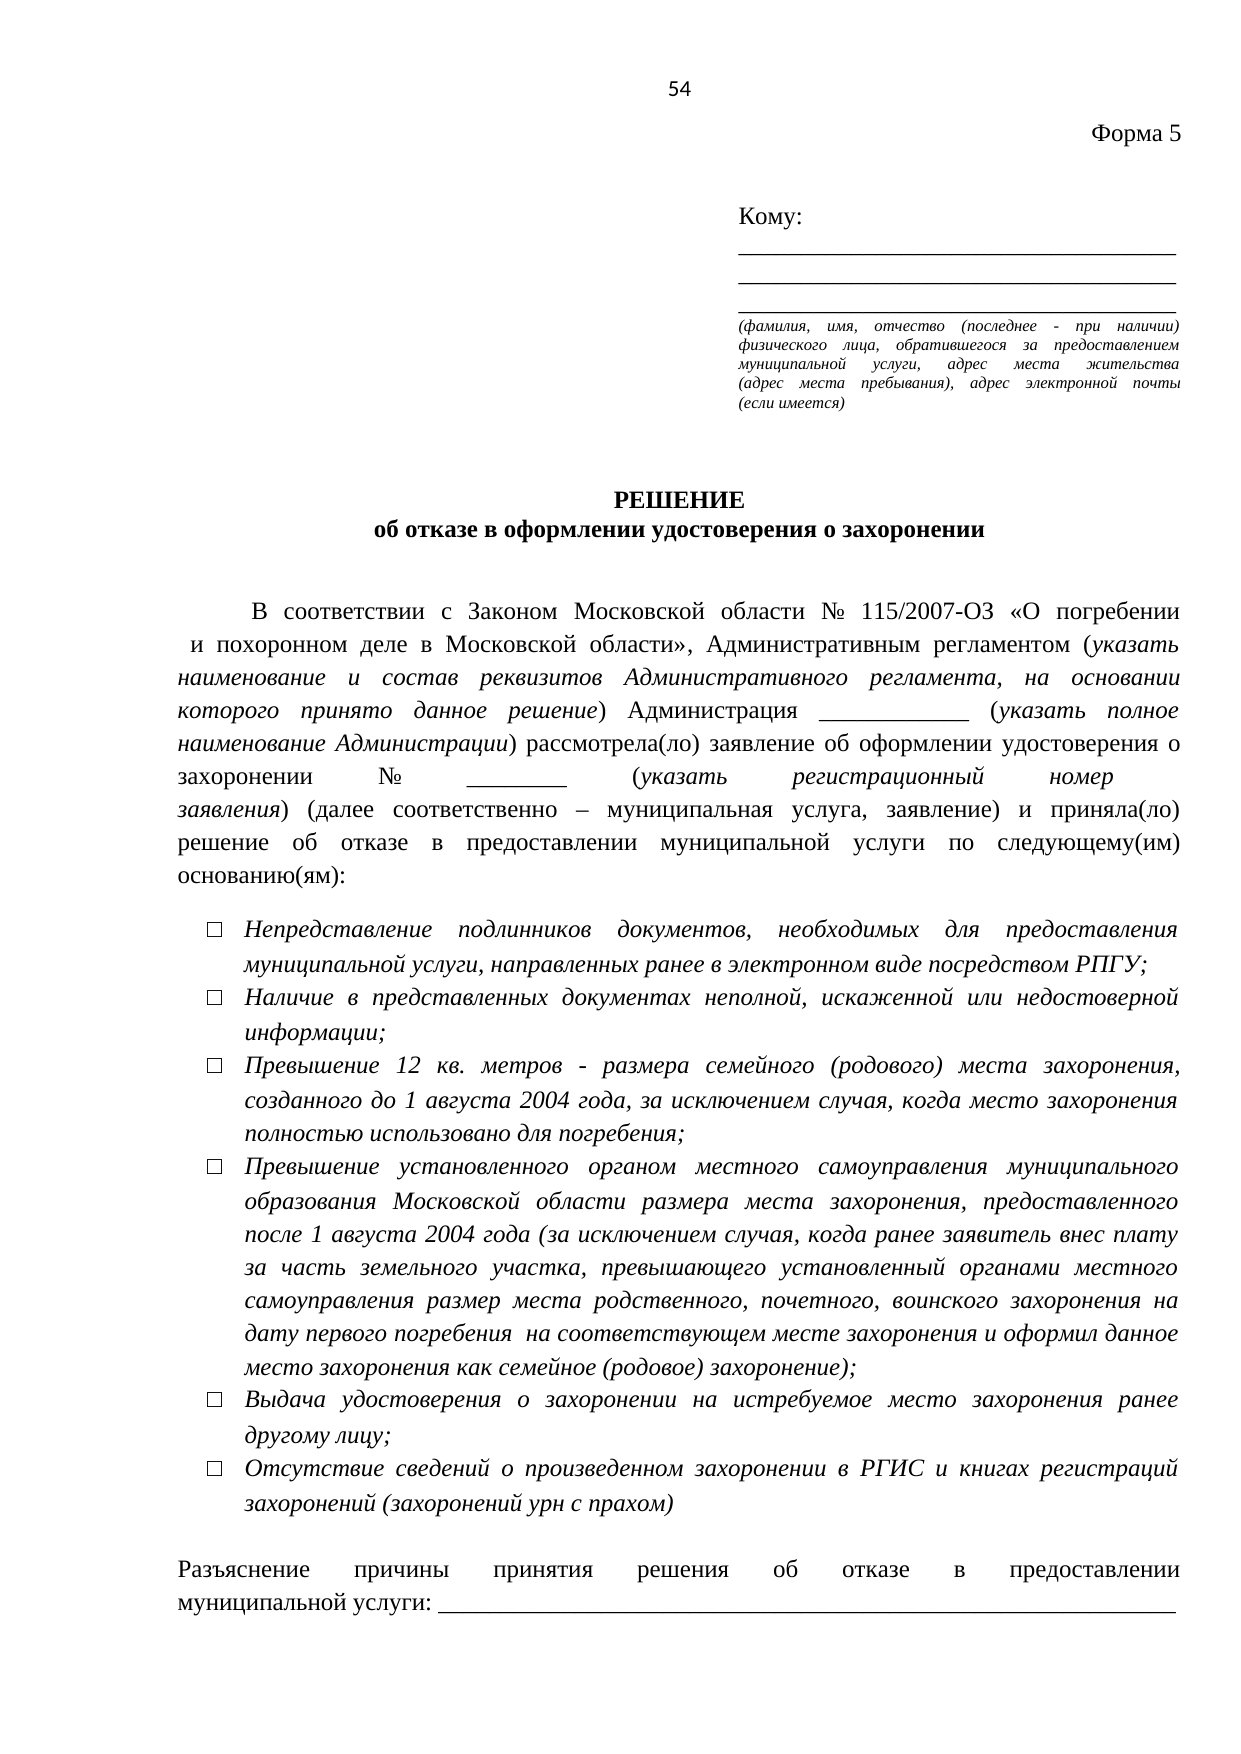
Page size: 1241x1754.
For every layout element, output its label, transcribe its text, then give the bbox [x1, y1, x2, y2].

text (фамилия, имя, отчество (последнее - при наличии) физического лица, обратившегося за предоставлением муниципальной услуги, адрес места жительства (адрес места пребывания), адрес электронной почты (если имеется) [738, 316, 1181, 412]
list Выдача удостоверения о захоронении на истребуемое место захоронения ранее другому лицу; [207, 1384, 1181, 1448]
text _________________________________________________________________________________________________________ [738, 229, 1181, 316]
text РЕШЕНИЕ [177, 485, 1181, 514]
list Наличие в представленных документах неполной, искаженной или недостоверной информации; [207, 982, 1181, 1046]
list Непредставление подлинников документов, необходимых для предоставления муниципальной услуги, направленных ранее в электронном виде посредством РПГУ; [207, 914, 1181, 978]
text об отказе в оформлении удостоверения о захоронении [177, 514, 1181, 543]
text Кому: [738, 201, 1181, 229]
list Отсутствие сведений о произведенном захоронении в РГИС и книгах регистраций захоронений (захоронений урн с прахом) [207, 1453, 1181, 1517]
text Разъяснение причины принятия решения об отказе в предоставлении муниципальной услуги: ___________________________________________________________ [177, 1554, 1181, 1616]
text В соответствии с Законом Московской области № 115/2007-ОЗ «О погребении и похоронном деле в Московской области», Административным регламентом (указать наименование и состав реквизитов Административного регламента, на основании которого принято данное решение) Администрация ____________ (указать полное наименование Администрации) рассмотрела(ло) заявление об оформлении удостоверения о захоронении № ________ (указать регистрационный номер заявления) (далее соответственно – муниципальная услуга, заявление) и приняла(ло) решение об отказе в предоставлении муниципальной услуги по следующему(им) основанию(ям): [177, 596, 1181, 889]
list Превышение установленного органом местного самоуправления муниципального образования Московской области размера места захоронения, предоставленного после 1 августа 2004 года (за исключением случая, когда ранее заявитель внес плату за часть земельного участка, превышающего установленный органами местного самоуправления размер места родственного, почетного, воинского захоронения на дату первого погребения на соответствующем месте захоронения и оформил данное место захоронения как семейное (родовое) захоронение); [207, 1151, 1181, 1380]
text Форма 5 [177, 118, 1181, 147]
list Превышение 12 кв. метров - размера семейного (родового) места захоронения, созданного до 1 августа 2004 года, за исключением случая, когда место захоронения полностью использовано для погребения; [207, 1050, 1181, 1147]
